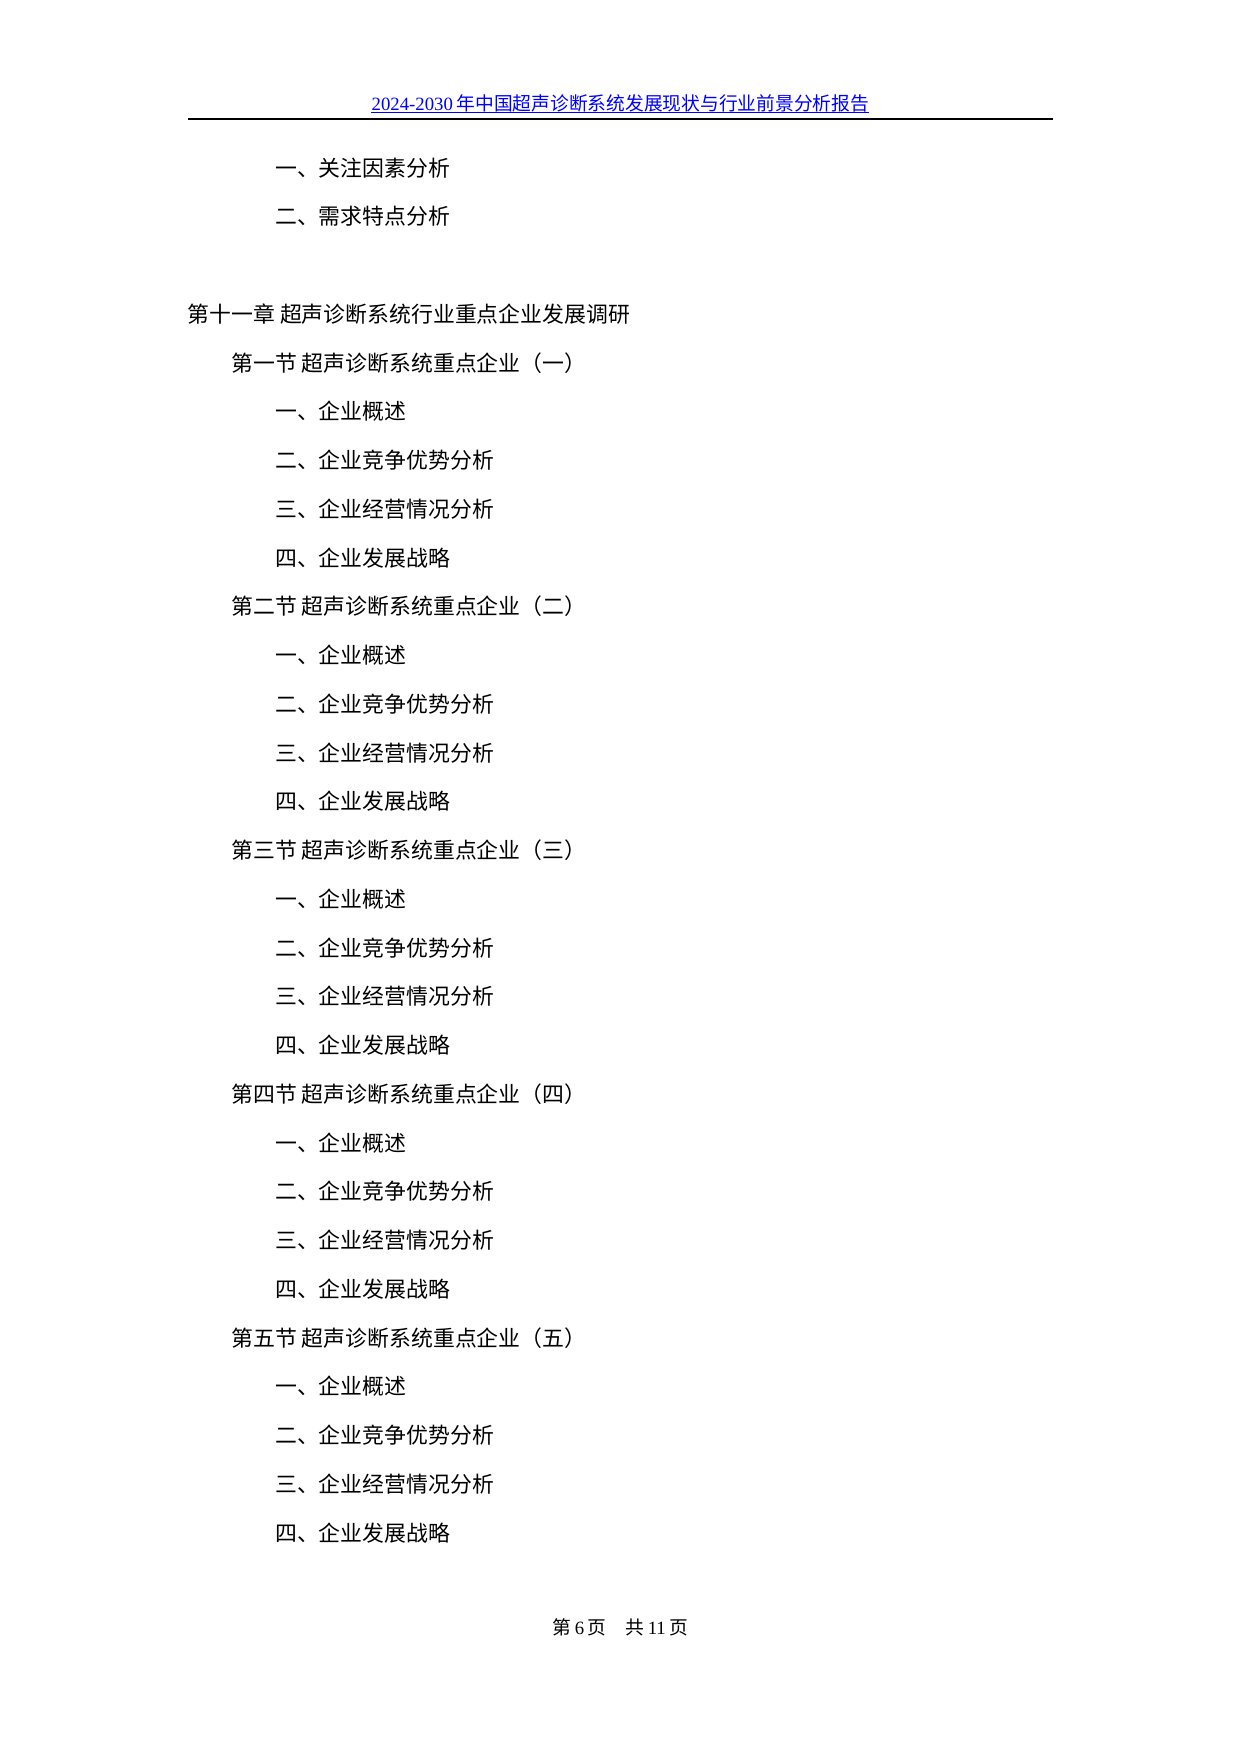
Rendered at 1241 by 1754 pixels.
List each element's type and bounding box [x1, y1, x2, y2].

text [187, 150, 1053, 1548]
